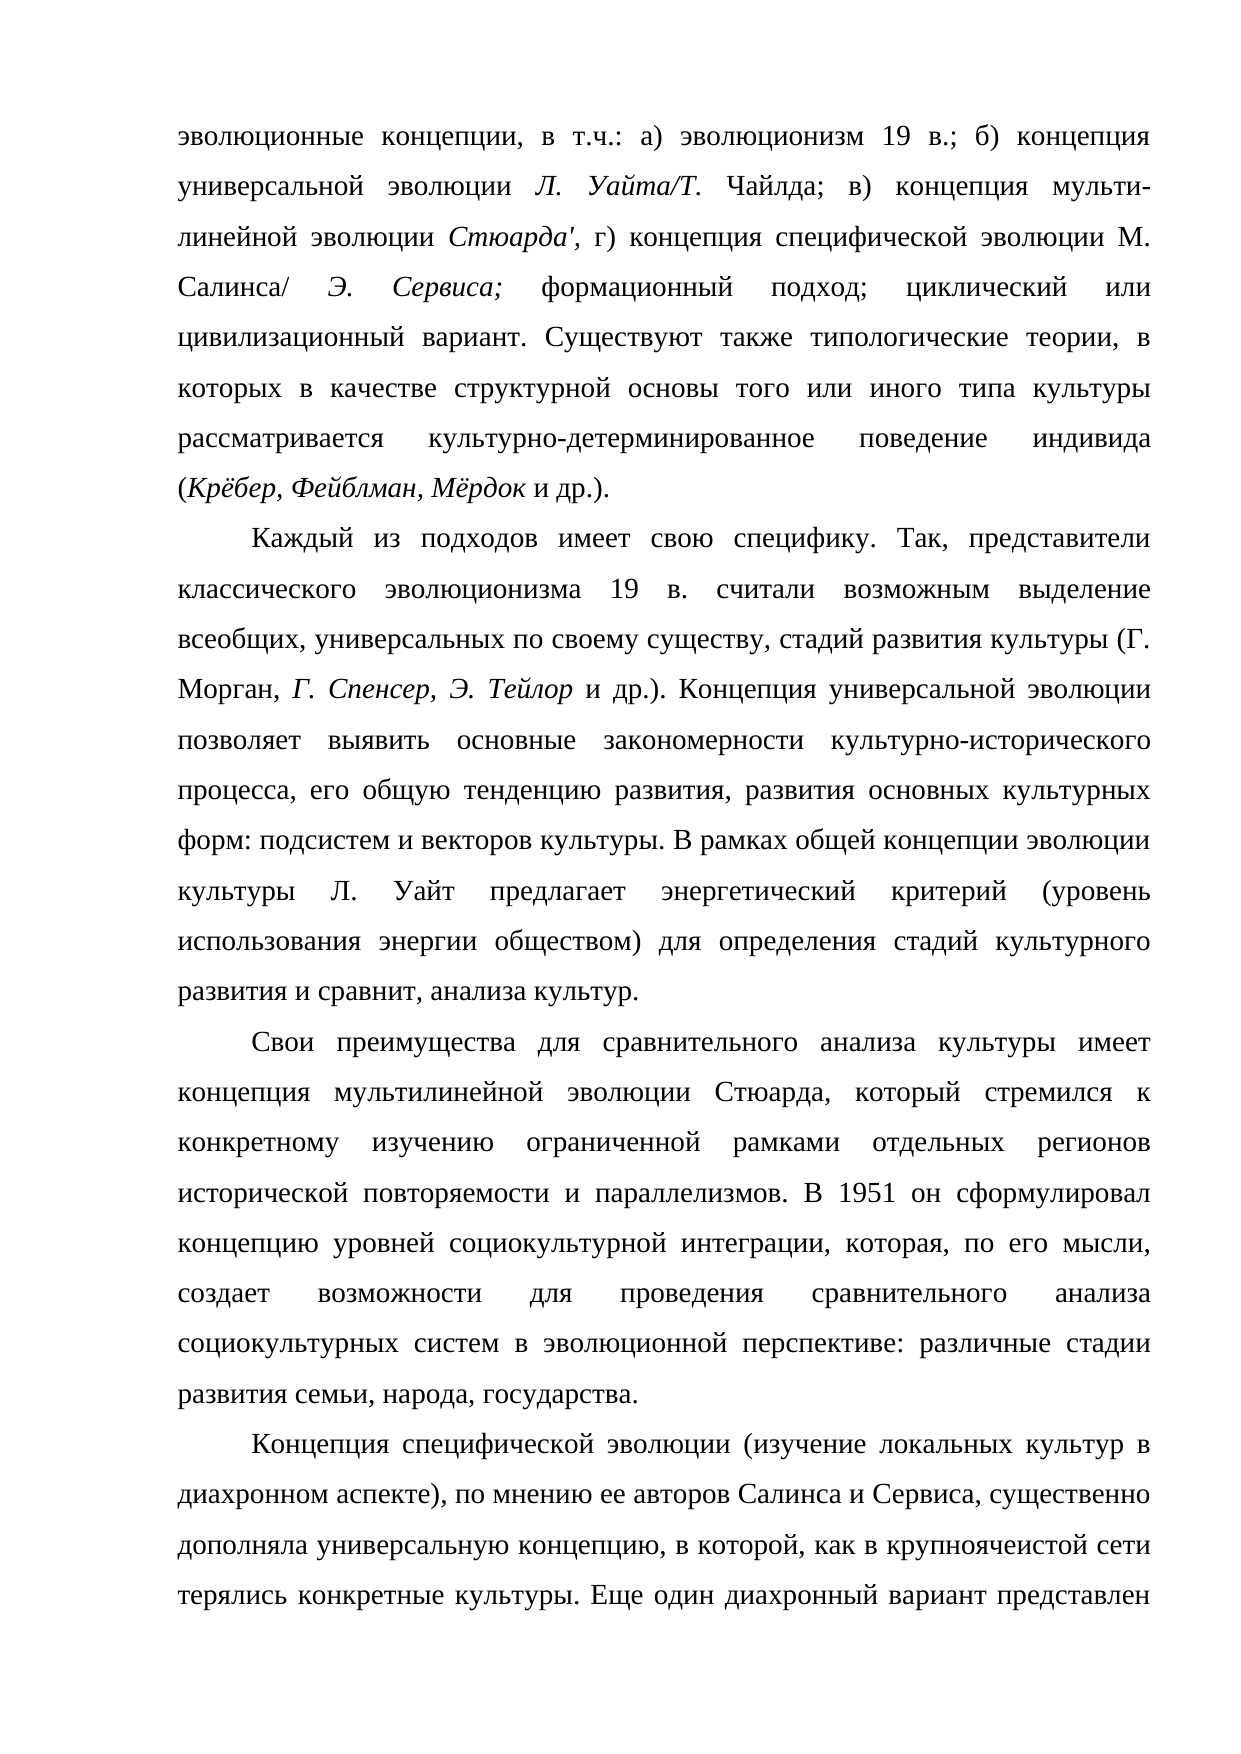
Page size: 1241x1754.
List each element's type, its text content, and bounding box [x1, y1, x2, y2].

text Свои преимущества для сравнительного анализа культуры имеет концепция мультилинейной эволюции Стюарда, который стремился к конкретному изучению ограниченной рамками отдельных регионов исторической повторяемости и параллелизмов. В 1951 он сформулировал концепцию уровней социокультурной интеграции, которая, по его мысли, создает возможности для проведения сравнительного анализа социокультурных систем в эволюционной перспективе: различные стадии развития семьи, народа, государства. [177, 1024, 1152, 1409]
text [177, 118, 1152, 504]
text Каждый из подходов имеет свою специфику. Так, представители классического эволюционизма 19 в. считали возможным выделение всеобщих, универсальных по своему существу, стадий развития культуры (Г. Морган, Г. Спенсер, Э. Тейлор и др.). Концепция универсальной эволюции позволяет выявить основные закономерности культурно-исторического процесса, его общую тенденцию развития, развития основных культурных форм: подсистем и векторов культуры. В рамках общей концепции эволюции культуры Л. Уайт предлагает энергетический критерий (уровень использования энергии обществом) для определения стадий культурного развития и сравнит, анализа культур. [177, 521, 1152, 1007]
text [177, 1426, 1152, 1611]
